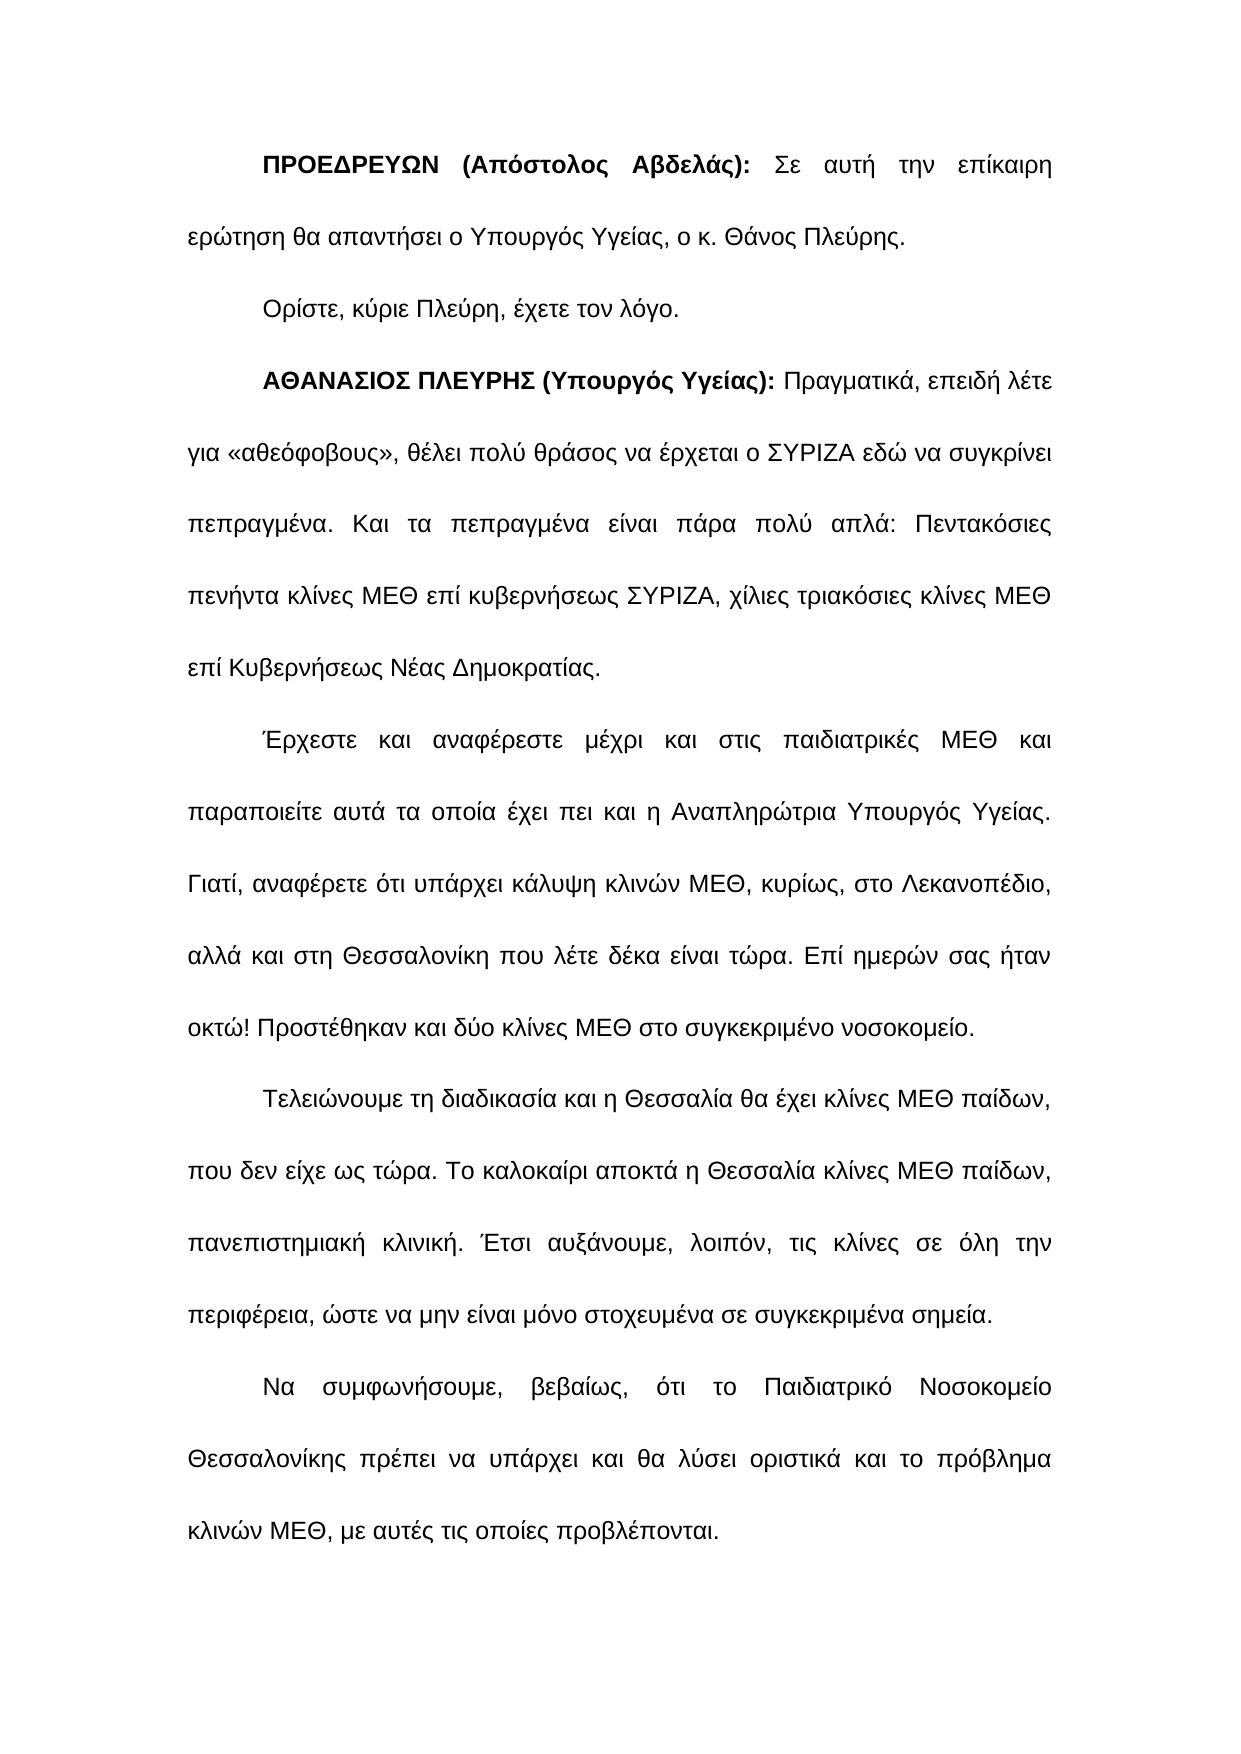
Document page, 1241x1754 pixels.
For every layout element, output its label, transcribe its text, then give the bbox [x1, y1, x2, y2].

text ΑΘΑΝΑΣΙΟΣ ΠΛΕΥΡΗΣ (Υπουργός Υγείας): Πραγματικά, επειδή λέτε για «αθεόφοβους», θέλει πολύ θράσος να έρχεται ο ΣΥΡΙΖΑ εδώ να συγκρίνει πεπραγμένα. Και τα πεπραγμένα είναι πάρα πολύ απλά: Πεντακόσιες πενήντα κλίνες ΜΕΘ επί κυβερνήσεως ΣΥΡΙΖΑ, χίλιες τριακόσιες κλίνες ΜΕΘ επί Κυβερνήσεως Νέας Δημοκρατίας. [187, 366, 1053, 682]
text ΠΡΟΕΔΡΕΥΩΝ (Απόστολος Αβδελάς): Σε αυτή την επίκαιρη ερώτηση θα απαντήσει ο Υπουργός Υγείας, ο κ. Θάνος Πλεύρης. [187, 150, 1053, 251]
text Να συμφωνήσουμε, βεβαίως, ότι το Παιδιατρικό Νοσοκομείο Θεσσαλονίκης πρέπει να υπάρχει και θα λύσει οριστικά και το πρόβλημα κλινών ΜΕΘ, με αυτές τις οποίες προβλέπονται. [187, 1372, 1053, 1544]
text Ορίστε, κύριε Πλεύρη, έχετε τον λόγο. [187, 294, 1053, 322]
text Έρχεστε και αναφέρεστε μέχρι και στις παιδιατρικές ΜΕΘ και παραποιείτε αυτά τα οποία έχει πει και η Αναπληρώτρια Υπουργός Υγείας. Γιατί, αναφέρετε ότι υπάρχει κάλυψη κλινών ΜΕΘ, κυρίως, στο Λεκανοπέδιο, αλλά και στη Θεσσαλονίκη που λέτε δέκα είναι τώρα. Επί ημερών σας ήταν οκτώ! Προστέθηκαν και δύο κλίνες ΜΕΘ στο συγκεκριμένο νοσοκομείο. [187, 725, 1053, 1041]
text Τελειώνουμε τη διαδικασία και η Θεσσαλία θα έχει κλίνες ΜΕΘ παίδων, που δεν είχε ως τώρα. Το καλοκαίρι αποκτά η Θεσσαλία κλίνες ΜΕΘ παίδων, πανεπιστημιακή κλινική. Έτσι αυξάνουμε, λοιπόν, τις κλίνες σε όλη την περιφέρεια, ώστε να μην είναι μόνο στοχευμένα σε συγκεκριμένα σημεία. [187, 1084, 1053, 1329]
